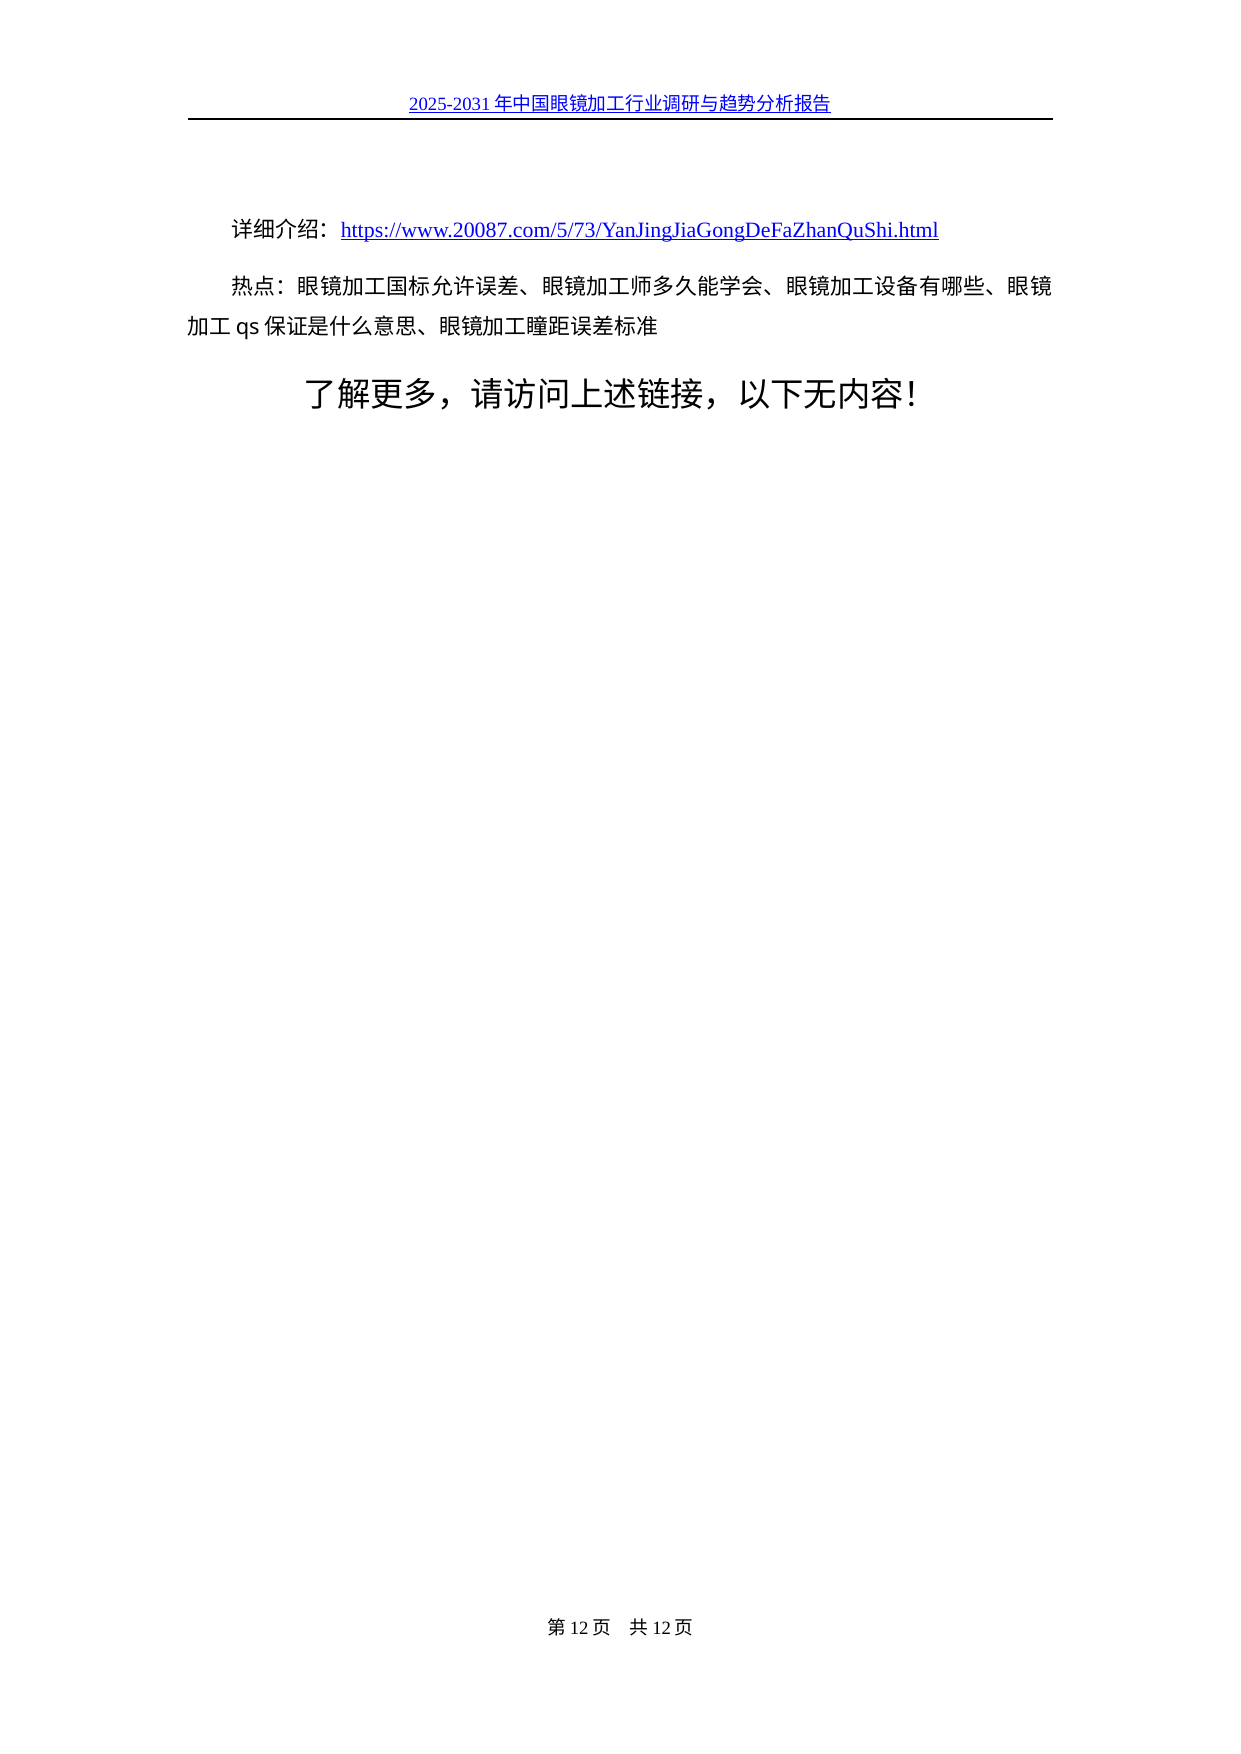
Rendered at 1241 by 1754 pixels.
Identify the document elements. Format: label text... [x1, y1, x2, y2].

title 了解更多，请访问上述链接，以下无内容！ [187, 359, 1053, 424]
text 热点：眼镜加工国标允许误差、眼镜加工师多久能学会、眼镜加工设备有哪些、眼镜加工qs保证是什么意思、眼镜加工瞳距误差标准 [187, 268, 1053, 341]
text 详细介绍：https://www.20087.com/5/73/YanJingJiaGongDeFaZhanQuShi.html [187, 212, 1053, 244]
